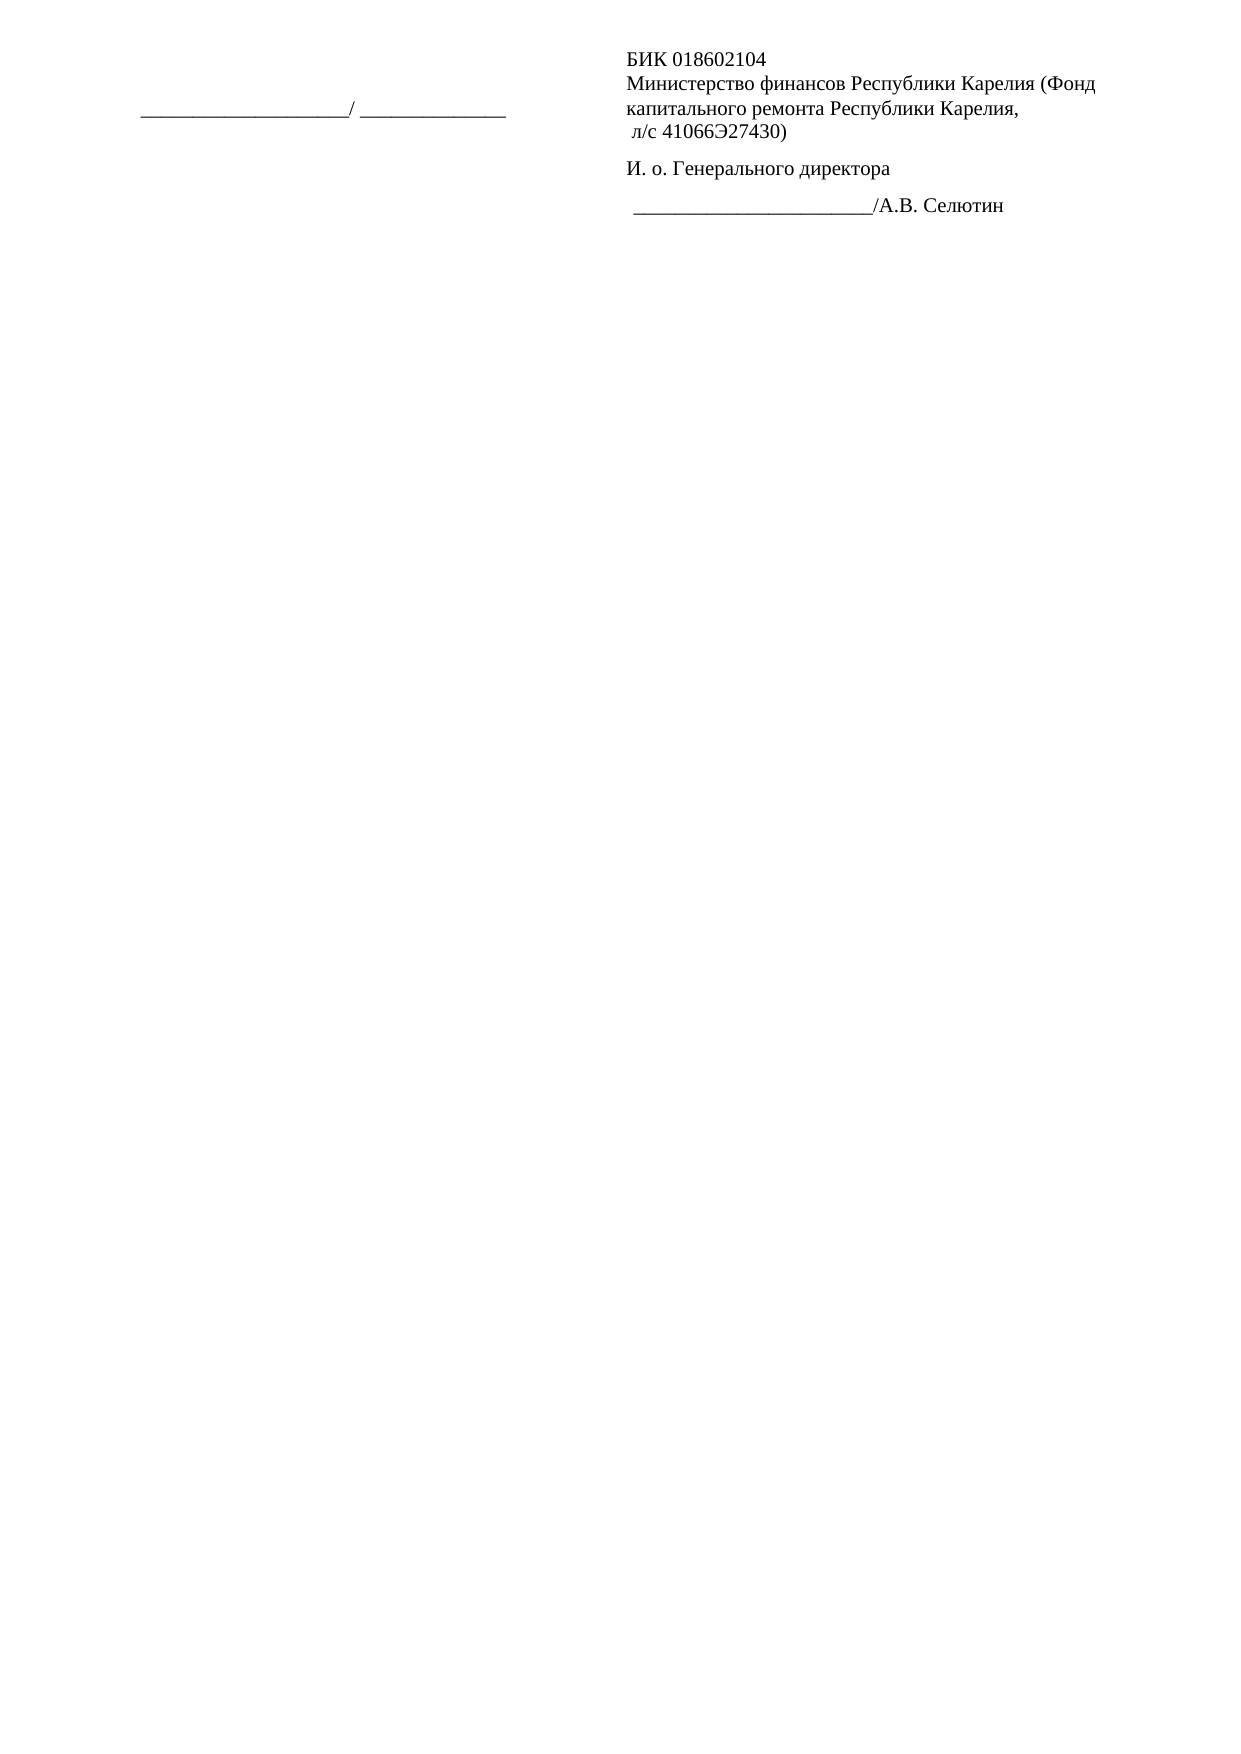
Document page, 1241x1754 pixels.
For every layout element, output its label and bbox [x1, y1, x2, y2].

table_header [129, 47, 604, 253]
table_header [604, 47, 1150, 253]
